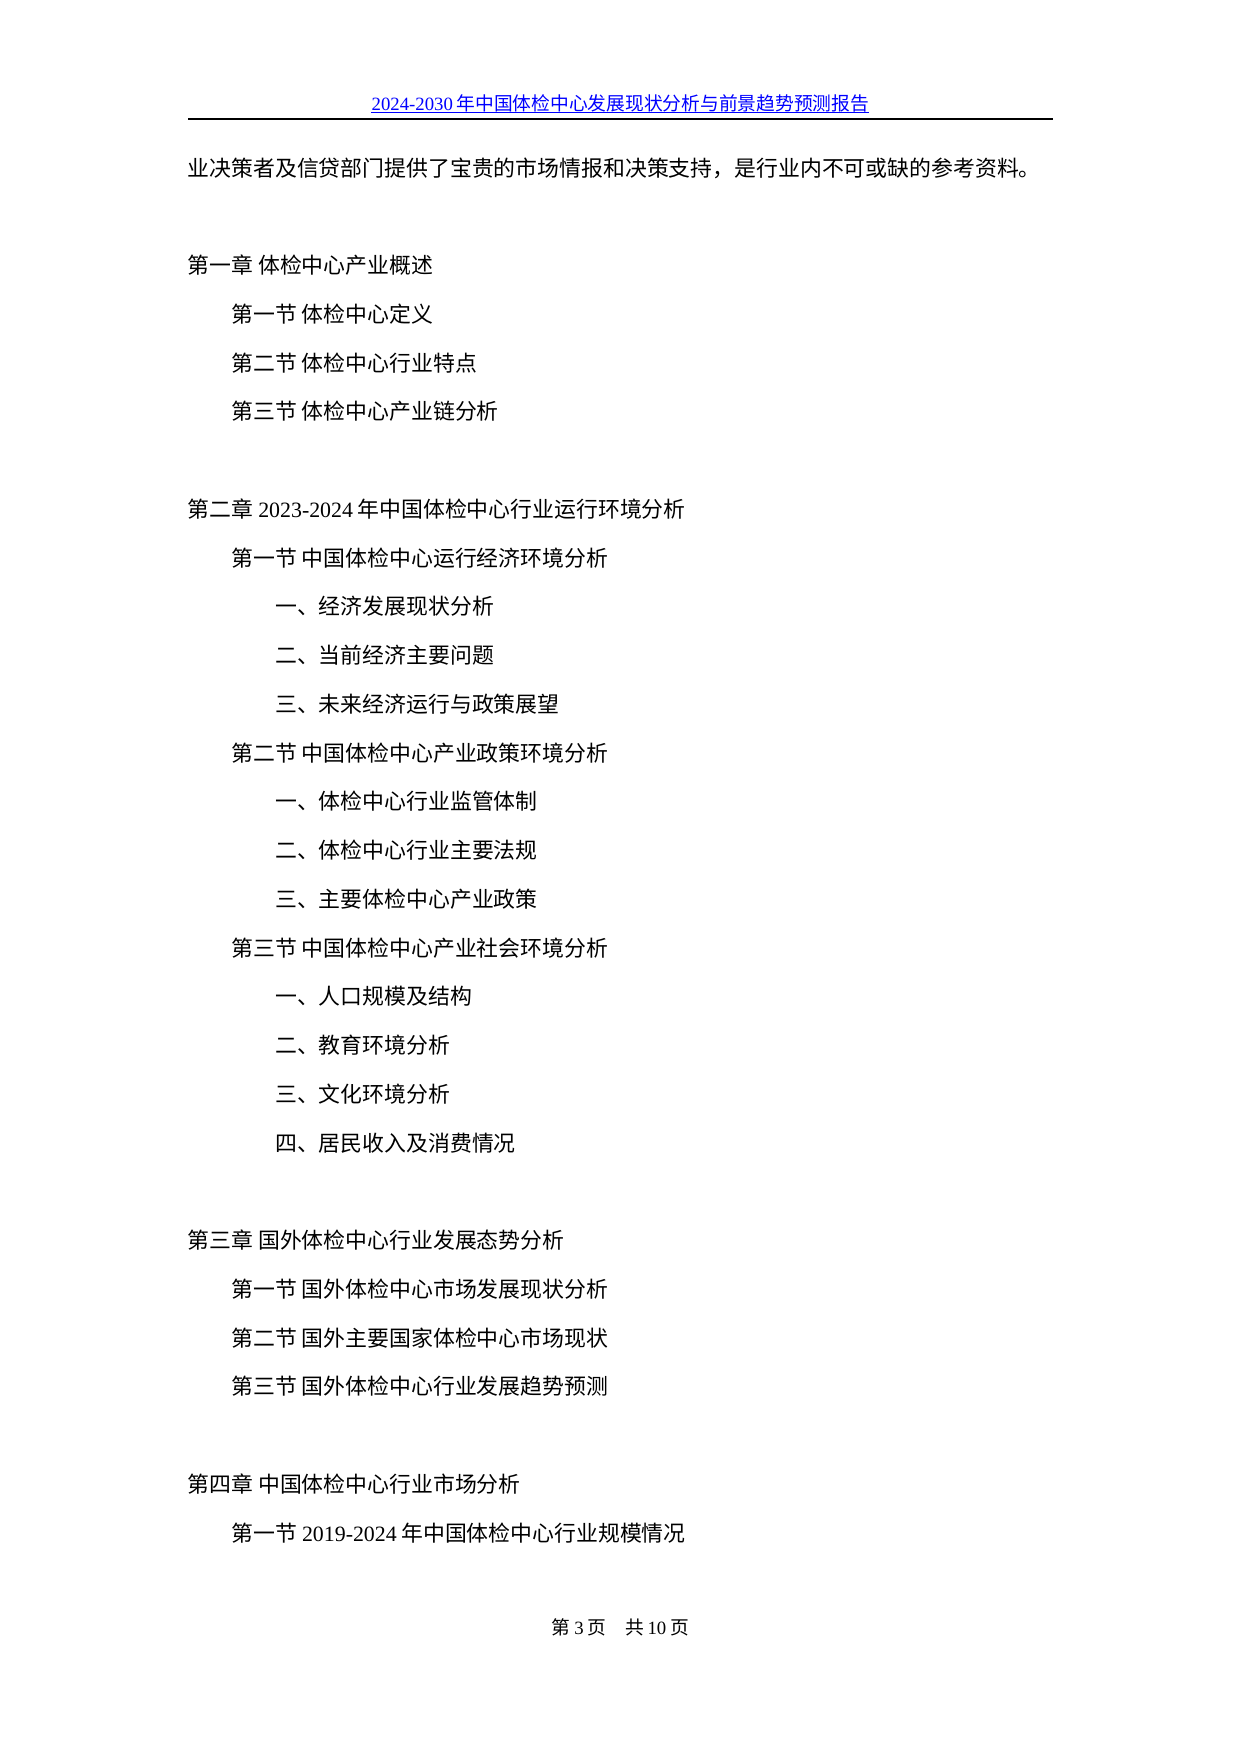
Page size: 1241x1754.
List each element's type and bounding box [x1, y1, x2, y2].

text [187, 150, 1053, 1548]
